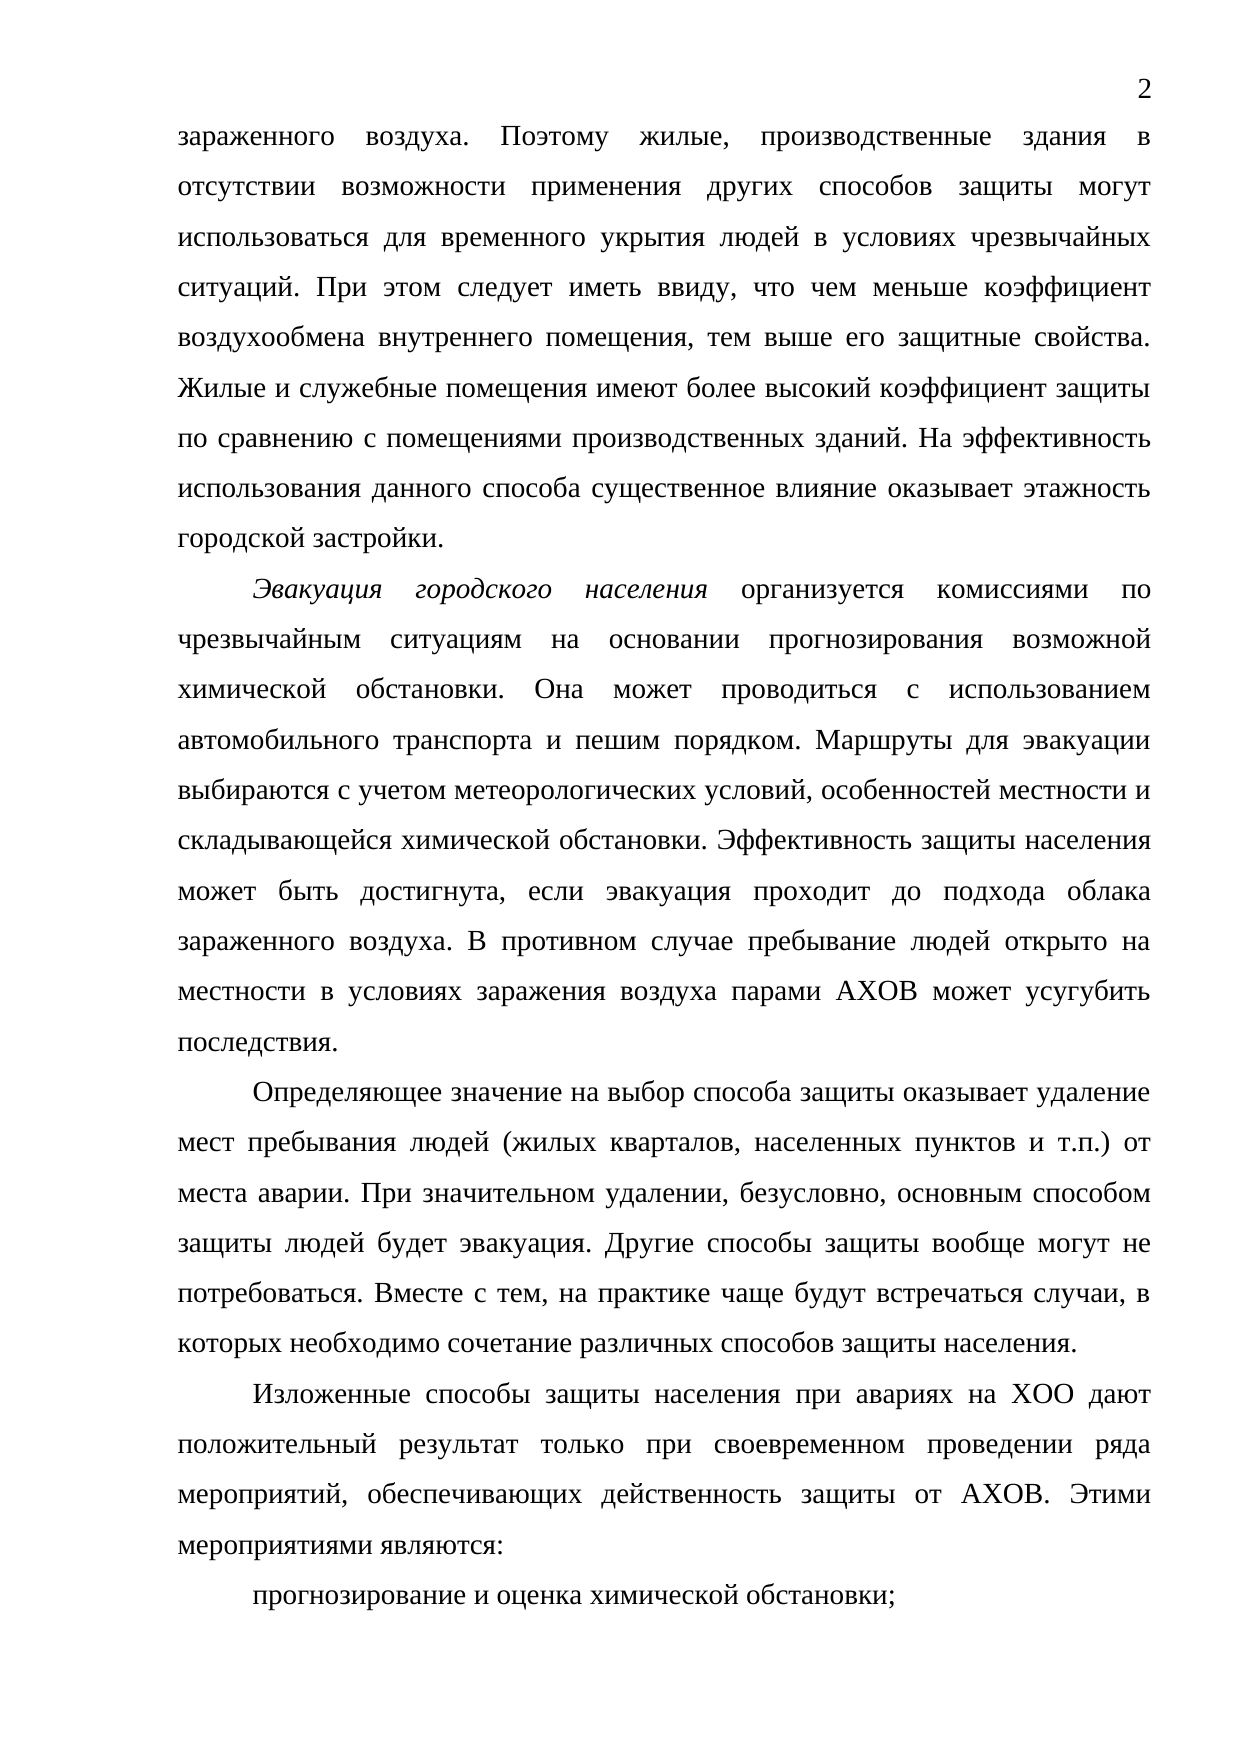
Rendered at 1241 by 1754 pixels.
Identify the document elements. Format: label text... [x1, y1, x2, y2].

text Изложенные способы защиты населения при авариях на ХОО дают положительный результат только при своевременном проведении ряда мероприятий, обеспечивающих действенность защиты от АХОВ. Этими мероприятиями являются: [177, 1376, 1152, 1560]
text прогнозирование и оценка химической обстановки; [177, 1577, 1152, 1611]
text Эвакуация городского населения организуется комиссиями по чрезвычайным ситуациям на основании прогнозирования возможной химической обстановки. Она может проводиться с использованием автомобильного транспорта и пешим порядком. Маршруты для эвакуации выбираются с учетом метеорологических условий, особенностей местности и складывающейся химической обстановки. Эффективность защиты населения может быть достигнута, если эвакуация проходит до подхода облака зараженного воздуха. В противном случае пребывание людей открыто на местности в условиях заражения воздуха парами АХОВ может усугубить последствия. [177, 571, 1152, 1057]
text Определяющее значение на выбор способа защиты оказывает удаление мест пребывания людей (жилых кварталов, населенных пунктов и т.п.) от места аварии. При значительном удалении, безусловно, основным способом защиты людей будет эвакуация. Другие способы защиты вообще могут не потребоваться. Вместе с тем, на практике чаще будут встречаться случаи, в которых необходимо сочетание различных способов защиты населения. [177, 1074, 1152, 1359]
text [177, 118, 1152, 554]
